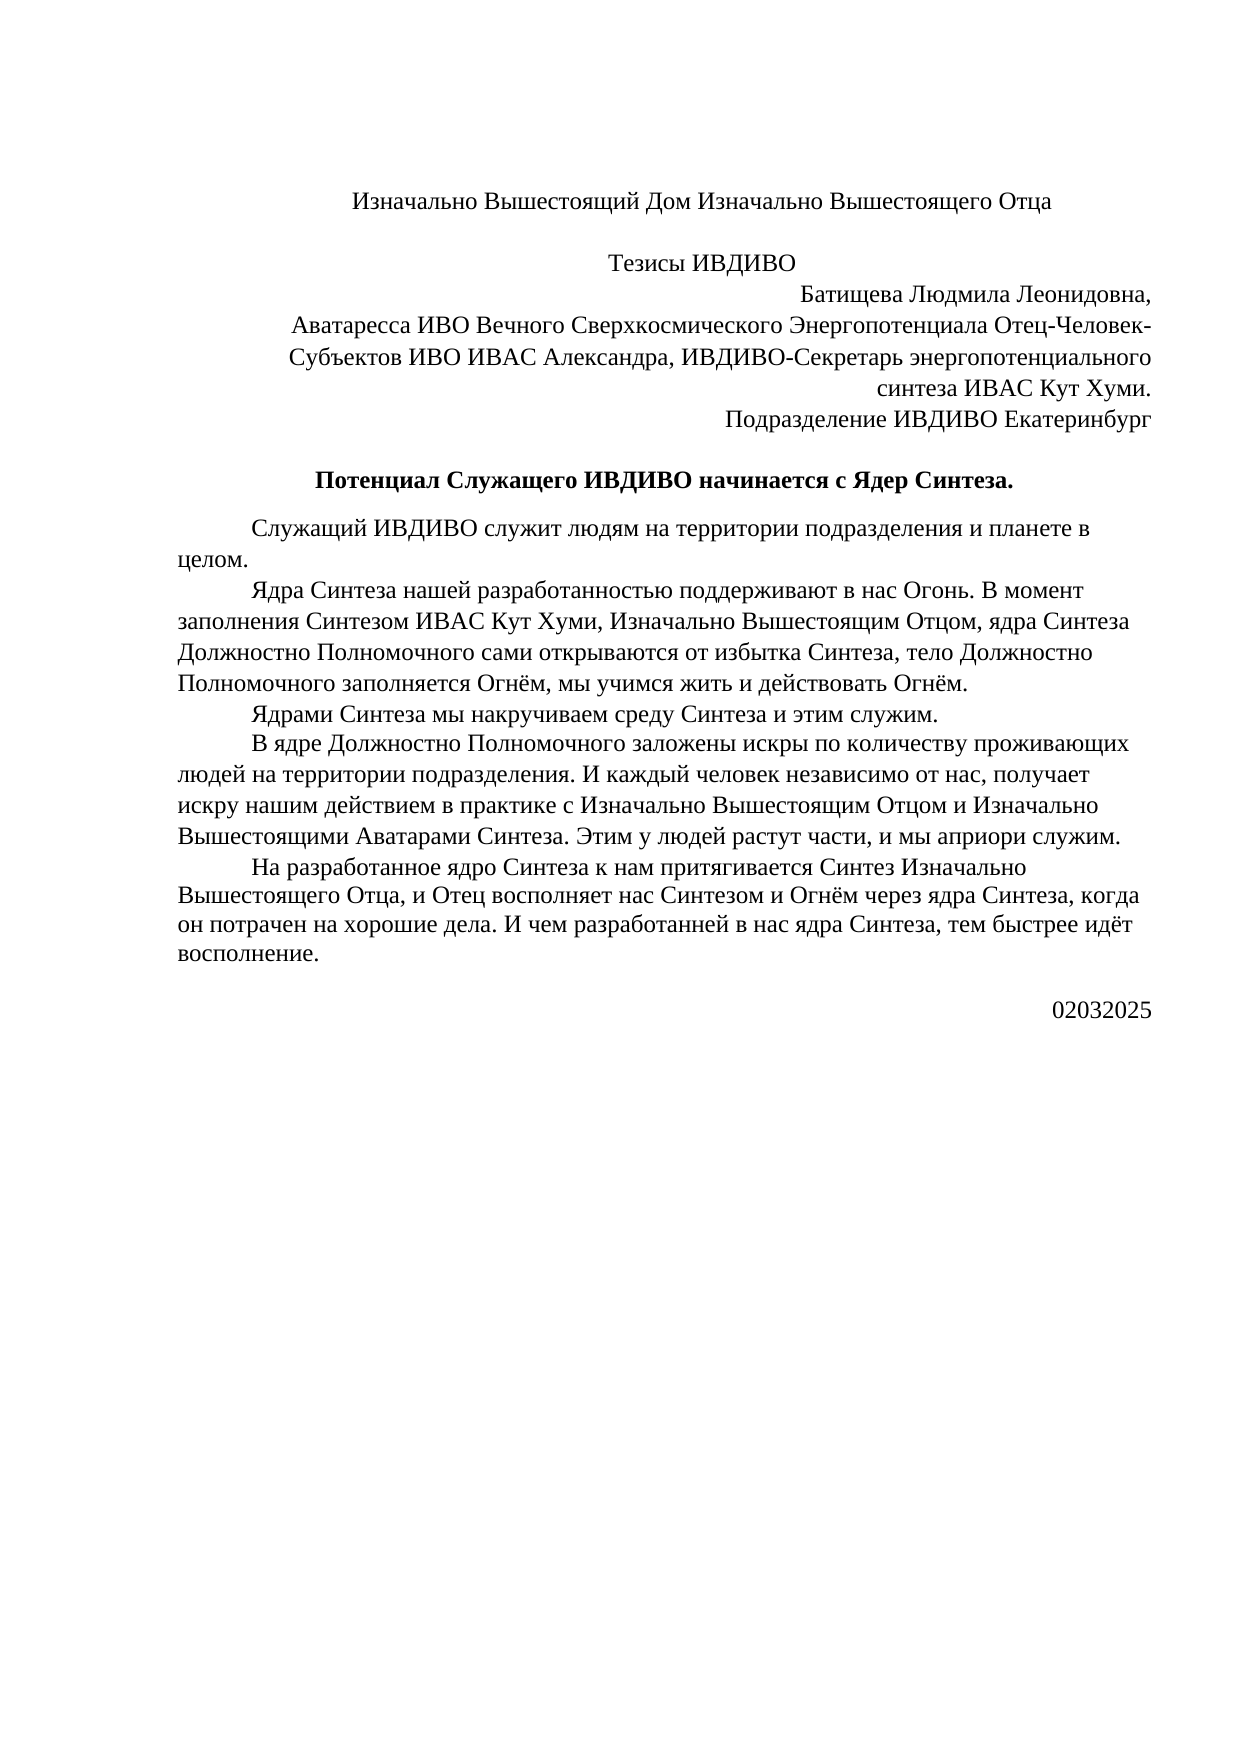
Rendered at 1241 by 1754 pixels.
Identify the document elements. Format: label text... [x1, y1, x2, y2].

text В ядре Должностно Полномочного заложены искры по количеству проживающих людей на территории подразделения. И каждый человек независимо от нас, получает искру нашим действием в практике с Изначально Вышестоящим Отцом и Изначально Вышестоящими Аватарами Синтеза. Этим у людей растут части, и мы априори служим. [177, 728, 1152, 849]
text На разработанное ядро Синтеза к нам притягивается Синтез Изначально Вышестоящего Отца, и Отец восполняет нас Синтезом и Огнём через ядра Синтеза, когда он потрачен на хорошие дела. И чем разработанней в нас ядра Синтеза, тем быстрее идёт восполнение. [177, 852, 1152, 967]
text Батищева Людмила Леонидовна, [252, 279, 1152, 308]
text Тезисы ИВДИВО [252, 248, 1152, 277]
text Подразделение ИВДИВО Екатеринбург [252, 404, 1152, 432]
text 02032025 [177, 996, 1152, 1024]
text Ядрами Синтеза мы накручиваем среду Синтеза и этим служим. [177, 699, 1152, 728]
text Аватаресса ИВО Вечного Сверхкосмического Энергопотенциала Отец-Человек-Субъектов ИВО ИВАС Александра, ИВДИВО-Секретарь энергопотенциального синтеза ИВАС Кут Хуми. [252, 311, 1152, 401]
text Изначально Вышестоящий Дом Изначально Вышестоящего Отца [252, 186, 1152, 215]
text Потенциал Служащего ИВДИВО начинается с Ядер Синтеза. [177, 465, 1152, 494]
text Ядра Синтеза нашей разработанностью поддерживают в нас Огонь. В момент заполнения Синтезом ИВАС Кут Хуми, Изначально Вышестоящим Отцом, ядра Синтеза Должностно Полномочного сами открываются от избытка Синтеза, тело Должностно Полномочного заполняется Огнём, мы учимся жить и действовать Огнём. [177, 575, 1152, 697]
text Служащий ИВДИВО служит людям на территории подразделения и планете в целом. [177, 513, 1152, 572]
